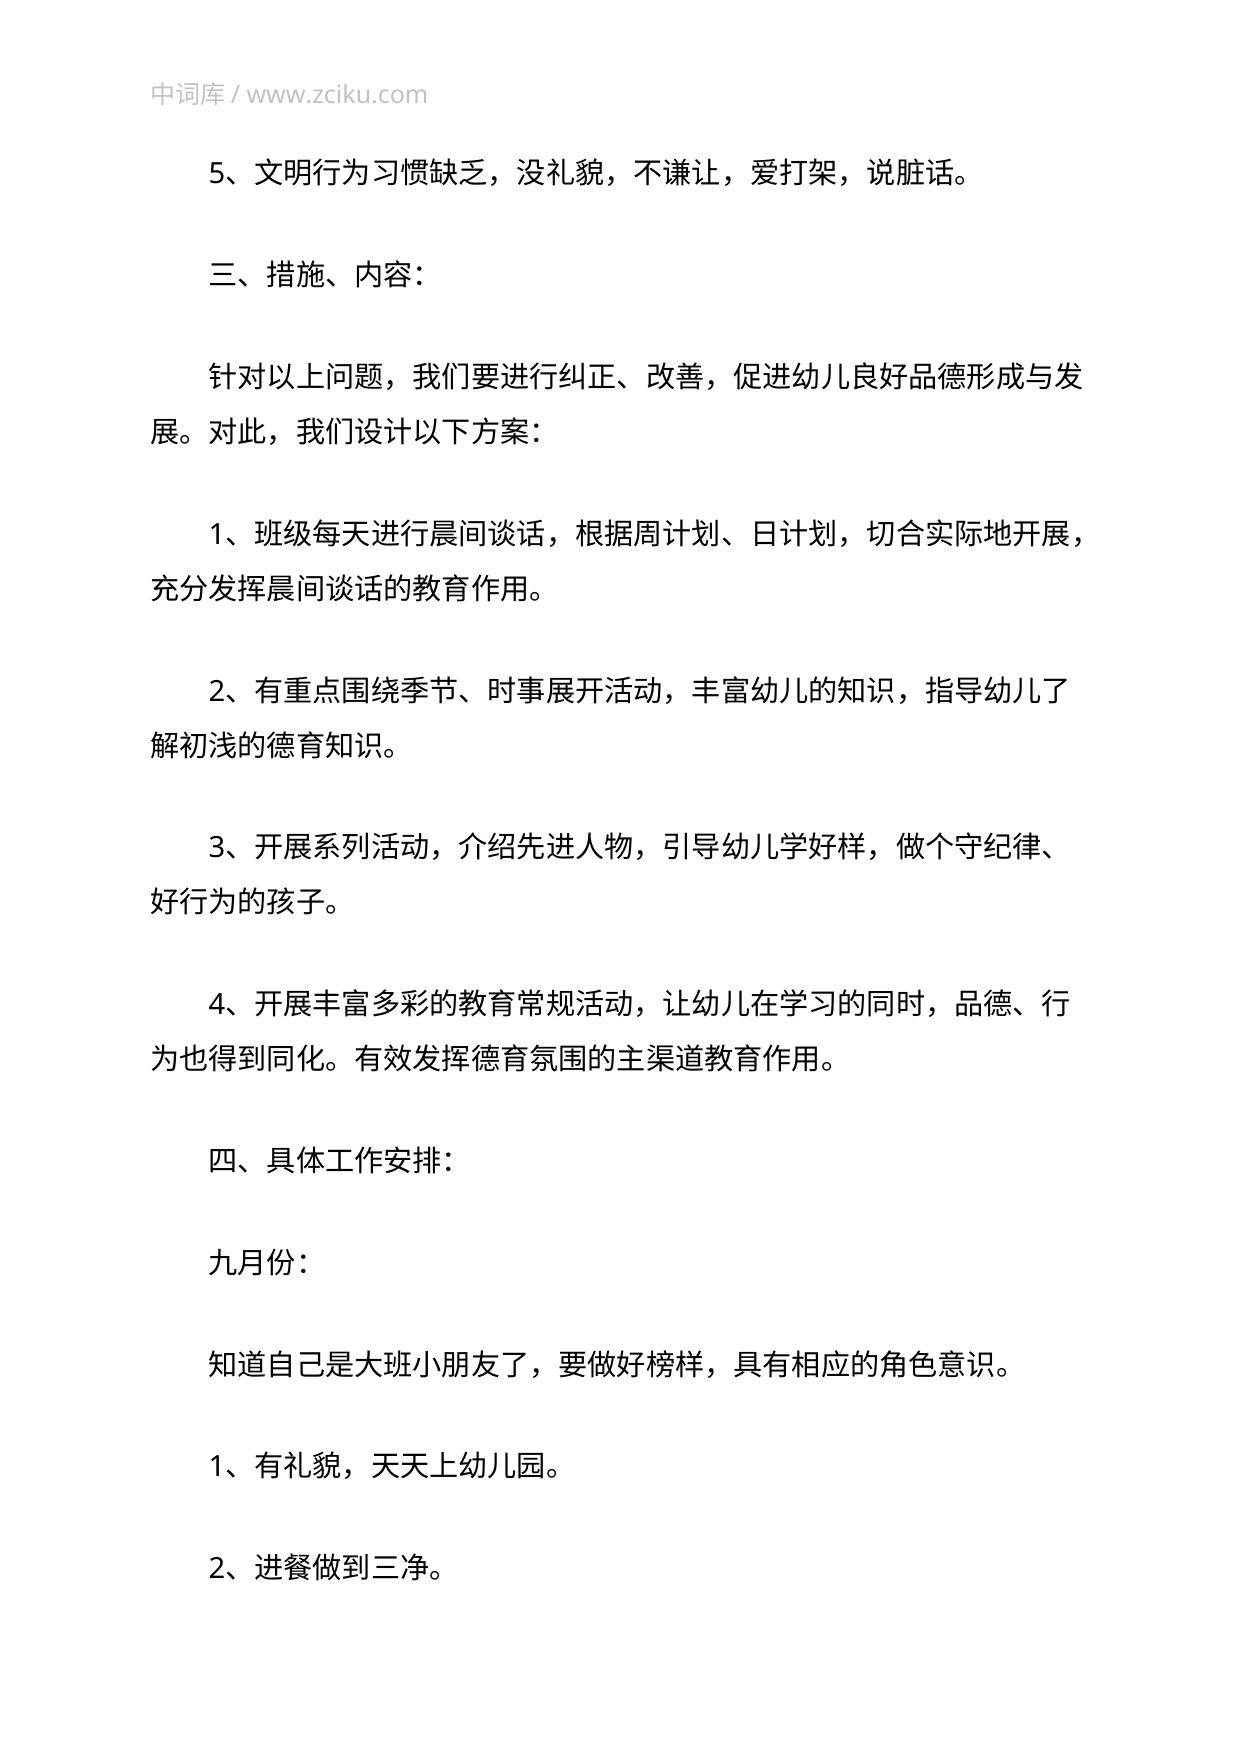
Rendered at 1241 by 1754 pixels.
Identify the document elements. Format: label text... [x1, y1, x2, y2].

text 2、有重点围绕季节、时事展开活动，丰富幼儿的知识，指导幼儿了解初浅的德育知识。 [150, 667, 1090, 764]
text 九月份： [150, 1239, 1090, 1282]
text 2、进餐做到三净。 [150, 1545, 1090, 1587]
text 四、具体工作安排： [150, 1137, 1090, 1180]
text 1、有礼貌，天天上幼儿园。 [150, 1443, 1090, 1485]
text 5、文明行为习惯缺乏，没礼貌，不谦让，爱打架，说脏话。 [150, 150, 1090, 192]
text 4、开展丰富多彩的教育常规活动，让幼儿在学习的同时，品德、行为也得到同化。有效发挥德育氛围的主渠道教育作用。 [150, 981, 1090, 1078]
text 三、措施、内容： [150, 252, 1090, 294]
text 知道自己是大班小朋友了，要做好榜样，具有相应的角色意识。 [150, 1341, 1090, 1383]
text 1、班级每天进行晨间谈话，根据周计划、日计划，切合实际地开展，充分发挥晨间谈话的教育作用。 [150, 510, 1090, 608]
text 针对以上问题，我们要进行纠正、改善，促进幼儿良好品德形成与发展。对此，我们设计以下方案： [150, 354, 1090, 451]
text 3、开展系列活动，介绍先进人物，引导幼儿学好样，做个守纪律、好行为的孩子。 [150, 824, 1090, 921]
